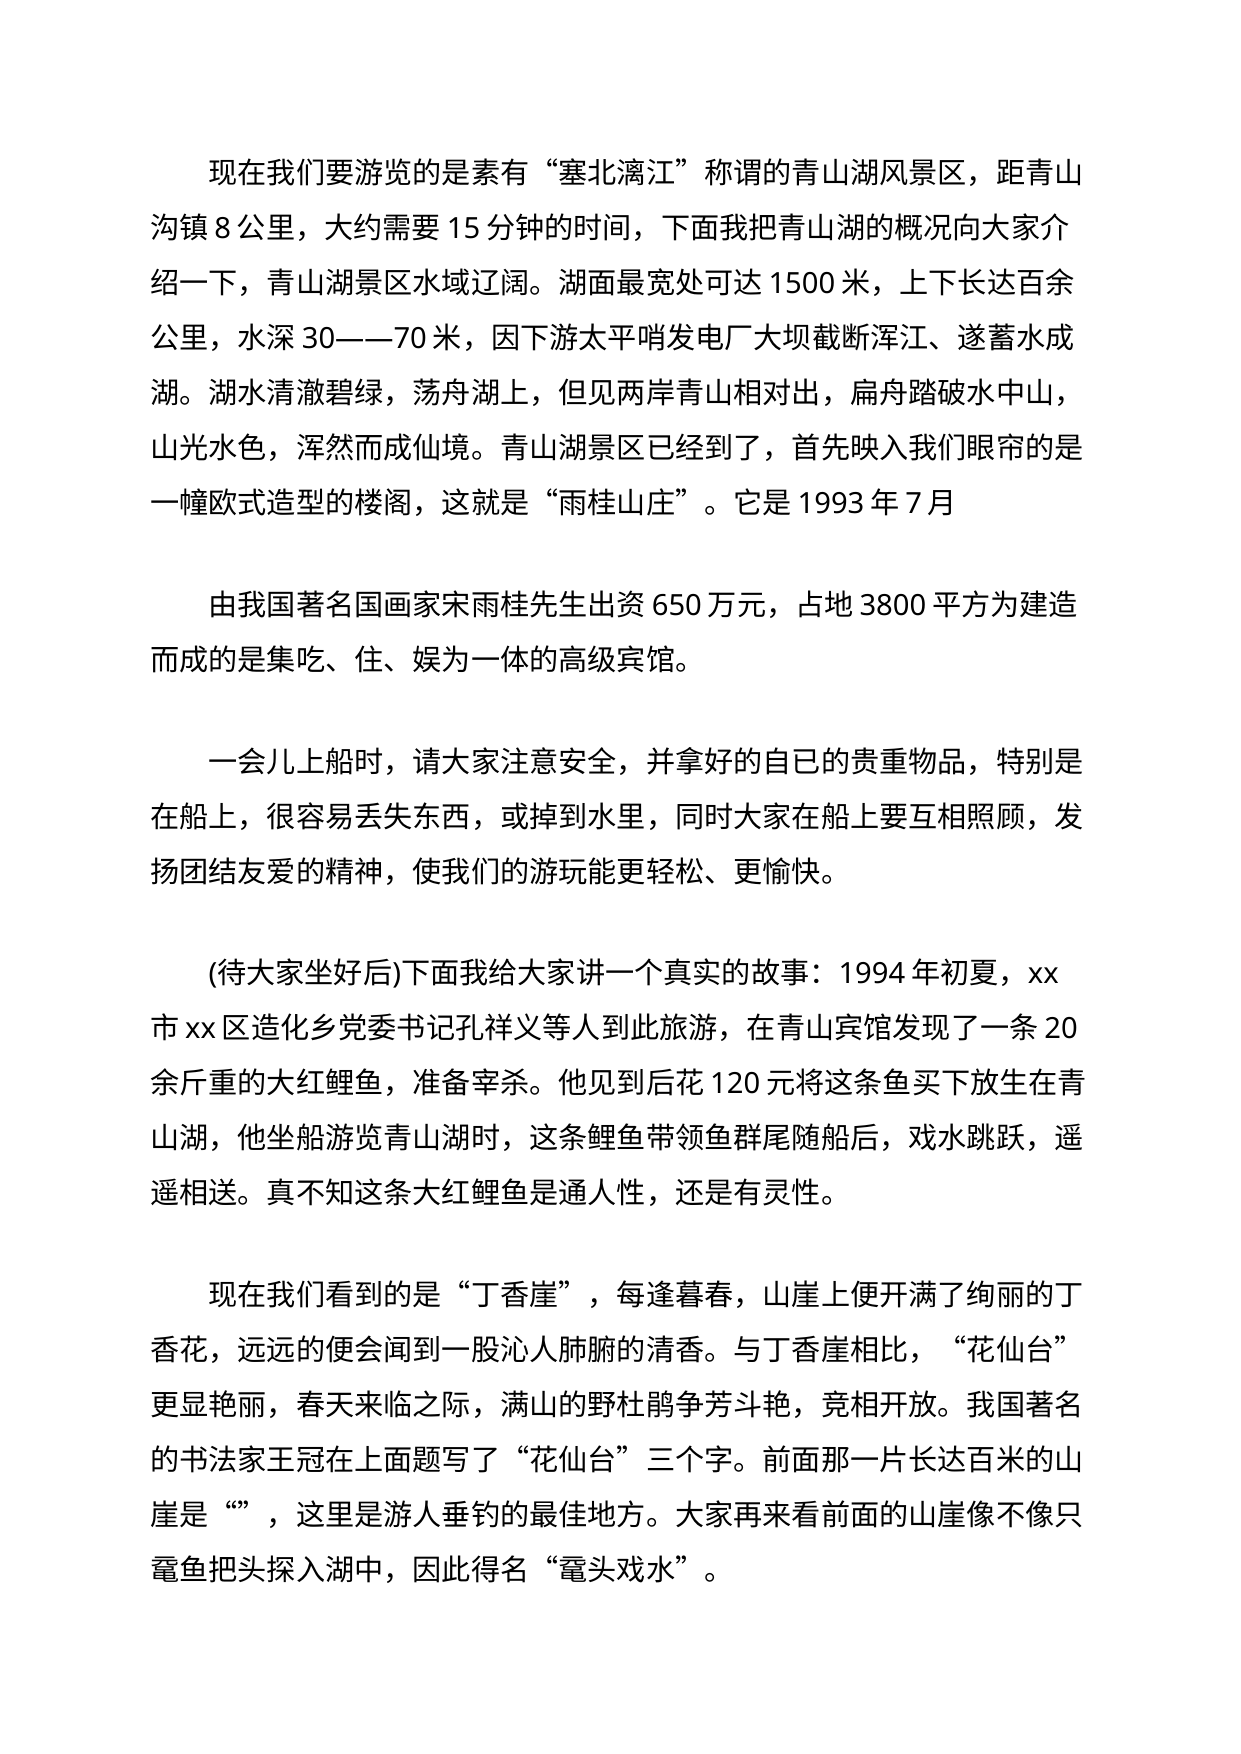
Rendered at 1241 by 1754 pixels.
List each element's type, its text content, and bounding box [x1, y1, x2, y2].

text 由我国著名国画家宋雨桂先生出资650万元，占地3800平方为建造而成的是集吃、住、娱为一体的高级宾馆。 [150, 582, 1090, 679]
text 现在我们看到的是“丁香崖”，每逢暮春，山崖上便开满了绚丽的丁香花，远远的便会闻到一股沁人肺腑的清香。与丁香崖相比，“花仙台”更显艳丽，春天来临之际，满山的野杜鹃争芳斗艳，竞相开放。我国著名的书法家王冠在上面题写了“花仙台”三个字。前面那一片长达百米的山崖是“”，这里是游人垂钓的最佳地方。大家再来看前面的山崖像不像只鼋鱼把头探入湖中，因此得名“鼋头戏水”。 [150, 1272, 1090, 1588]
text 现在我们要游览的是素有“塞北漓江”称谓的青山湖风景区，距青山沟镇8公里，大约需要15分钟的时间，下面我把青山湖的概况向大家介绍一下，青山湖景区水域辽阔。湖面最宽处可达1500米，上下长达百余公里，水深30——70米，因下游太平哨发电厂大坝截断浑江、遂蓄水成湖。湖水清澈碧绿，荡舟湖上，但见两岸青山相对出，扁舟踏破水中山，山光水色，浑然而成仙境。青山湖景区已经到了，首先映入我们眼帘的是一幢欧式造型的楼阁，这就是“雨桂山庄”。它是1993年7月 [150, 150, 1090, 522]
text (待大家坐好后)下面我给大家讲一个真实的故事：1994年初夏，xx市xx区造化乡党委书记孔祥义等人到此旅游，在青山宾馆发现了一条20余斤重的大红鲤鱼，准备宰杀。他见到后花120元将这条鱼买下放生在青山湖，他坐船游览青山湖时，这条鲤鱼带领鱼群尾随船后，戏水跳跃，遥遥相送。真不知这条大红鲤鱼是通人性，还是有灵性。 [150, 950, 1090, 1212]
text 一会儿上船时，请大家注意安全，并拿好的自已的贵重物品，特别是在船上，很容易丢失东西，或掉到水里，同时大家在船上要互相照顾，发扬团结友爱的精神，使我们的游玩能更轻松、更愉快。 [150, 738, 1090, 891]
